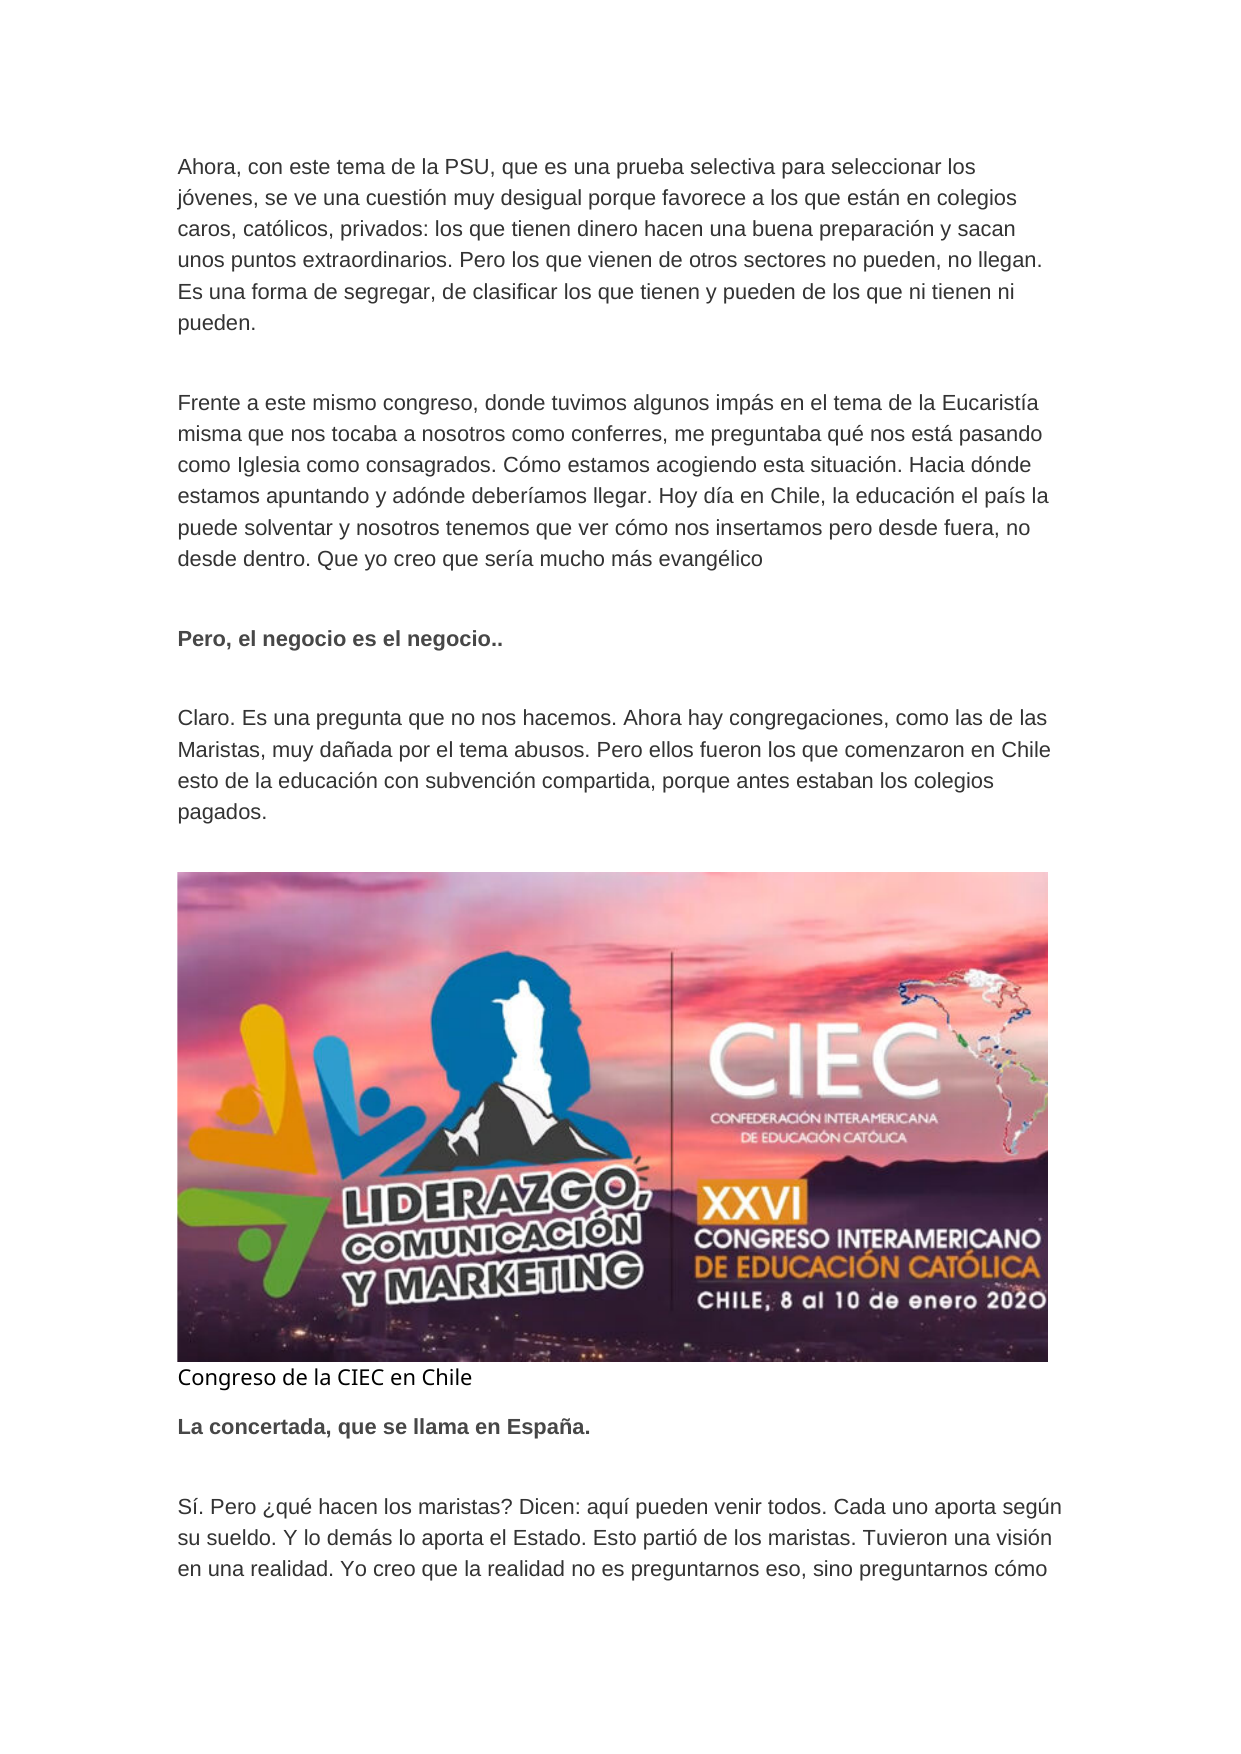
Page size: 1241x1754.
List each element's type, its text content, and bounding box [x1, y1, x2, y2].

text Claro. Es una pregunta que no nos hacemos. Ahora hay congregaciones, como las de las Maristas, muy dañada por el tema abusos. Pero ellos fueron los que comenzaron en Chile esto de la educación con subvención compartida, porque antes estaban los colegios pagados. [177, 699, 1063, 824]
text Congreso de la CIEC en Chile [177, 1362, 1063, 1391]
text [177, 1488, 1063, 1581]
text Pero, el negocio es el negocio.. [177, 619, 1063, 651]
text La concertada, que se llama en España. [177, 1408, 1063, 1439]
text Frente a este mismo congreso, donde tuvimos algunos impás en el tema de la Eucaristía misma que nos tocaba a nosotros como conferres, me preguntaba qué nos está pasando como Iglesia como consagrados. Cómo estamos acogiendo esta situación. Hacia dónde estamos apuntando y adónde deberíamos llegar. Hoy día en Chile, la educación el país la puede solventar y nosotros tenemos que ver cómo nos insertamos pero desde fuera, no desde dentro. Que yo creo que sería mucho más evangélico [177, 383, 1063, 571]
text Ahora, con este tema de la PSU, que es una prueba selectiva para seleccionar los jóvenes, se ve una cuestión muy desigual porque favorece a los que están en colegios caros, católicos, privados: los que tienen dinero hacen una buena preparación y sacan unos puntos extraordinarios. Pero los que vienen de otros sectores no pueden, no llegan. Es una forma de segregar, de clasificar los que tienen y pueden de los que ni tienen ni pueden. [177, 148, 1063, 335]
picture [177, 872, 1048, 1362]
